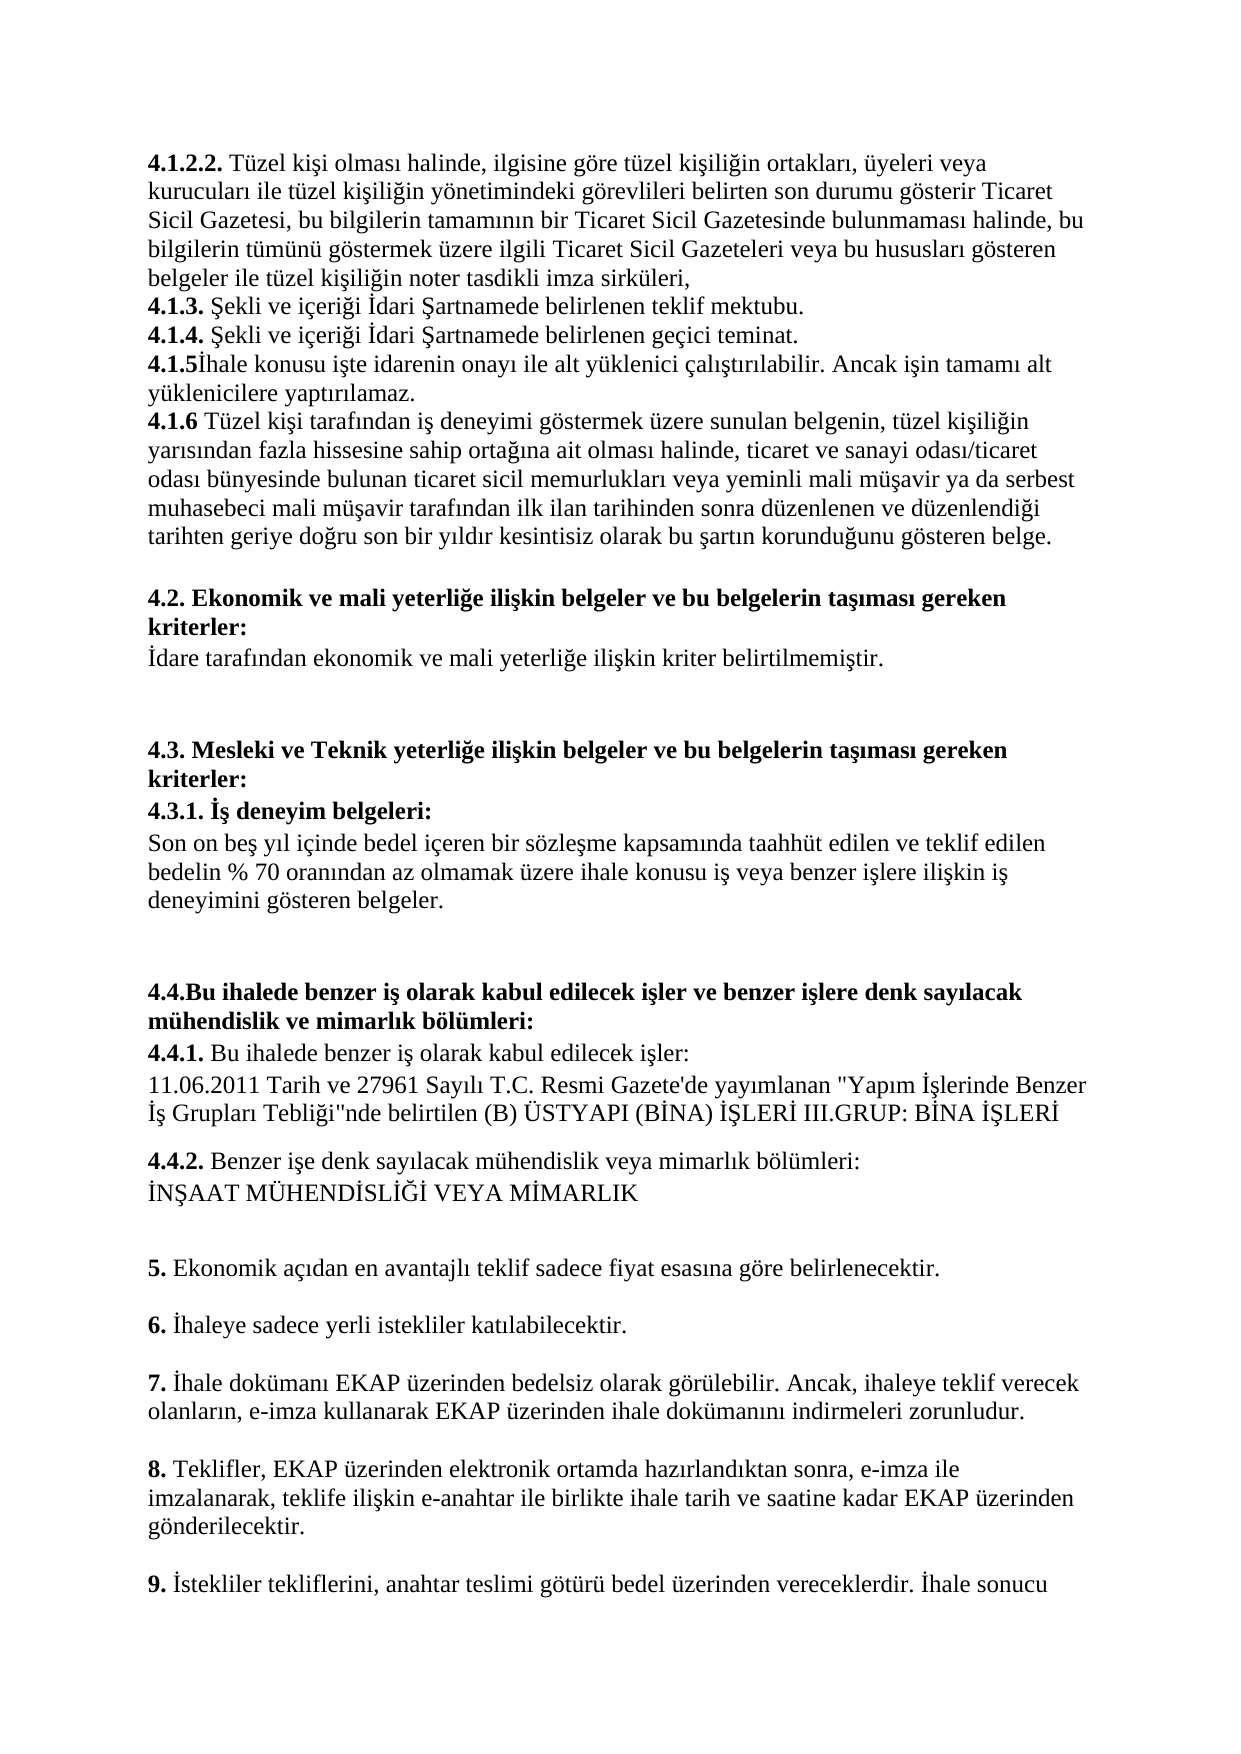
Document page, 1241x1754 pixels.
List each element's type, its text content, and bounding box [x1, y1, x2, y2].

table_cell Son on beş yıl içinde bedel içeren bir sözleşme kapsamında taahhüt edilen ve teklif edilen bedelin % 70 oranından az olmamak üzere ihale konusu iş veya benzer işlere ilişkin iş deneyimini gösteren belgeler. [146, 826, 1091, 916]
table_cell 4.4.2. Benzer işe denk sayılacak mühendislik veya mimarlık bölümleri: [146, 1145, 1091, 1176]
table_cell İNŞAAT MÜHENDİSLİĞİ VEYA MİMARLIK [146, 1176, 1091, 1224]
table_cell 4.4.1. Bu ihalede benzer iş olarak kabul edilecek işler: [146, 1036, 1091, 1068]
table_header 4.4.Bu ihalede benzer iş olarak kabul edilecek işler ve benzer işlere denk sayılacak mühendislik ve mimarlık bölümleri: [146, 976, 1091, 1036]
table_header 4.2. Ekonomik ve mali yeterliğe ilişkin belgeler ve bu belgelerin taşıması gereken kriterler: [146, 581, 1091, 642]
table_cell 4.3.1. İş deneyim belgeleri: [146, 795, 1091, 826]
table_cell 11.06.2011 Tarih ve 27961 Sayılı T.C. Resmi Gazete'de yayımlanan "Yapım İşlerinde Benzer İş Grupları Tebliği"nde belirtilen (B) ÜSTYAPI (BİNA) İŞLERİ III.GRUP: BİNA İŞLERİ [146, 1068, 1091, 1144]
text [148, 148, 1093, 550]
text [148, 1224, 1093, 1598]
table_cell İdare tarafından ekonomik ve mali yeterliğe ilişkin kriter belirtilmemiştir. [146, 642, 1091, 674]
table_header 4.3. Mesleki ve Teknik yeterliğe ilişkin belgeler ve bu belgelerin taşıması gereken kriterler: [146, 734, 1091, 794]
